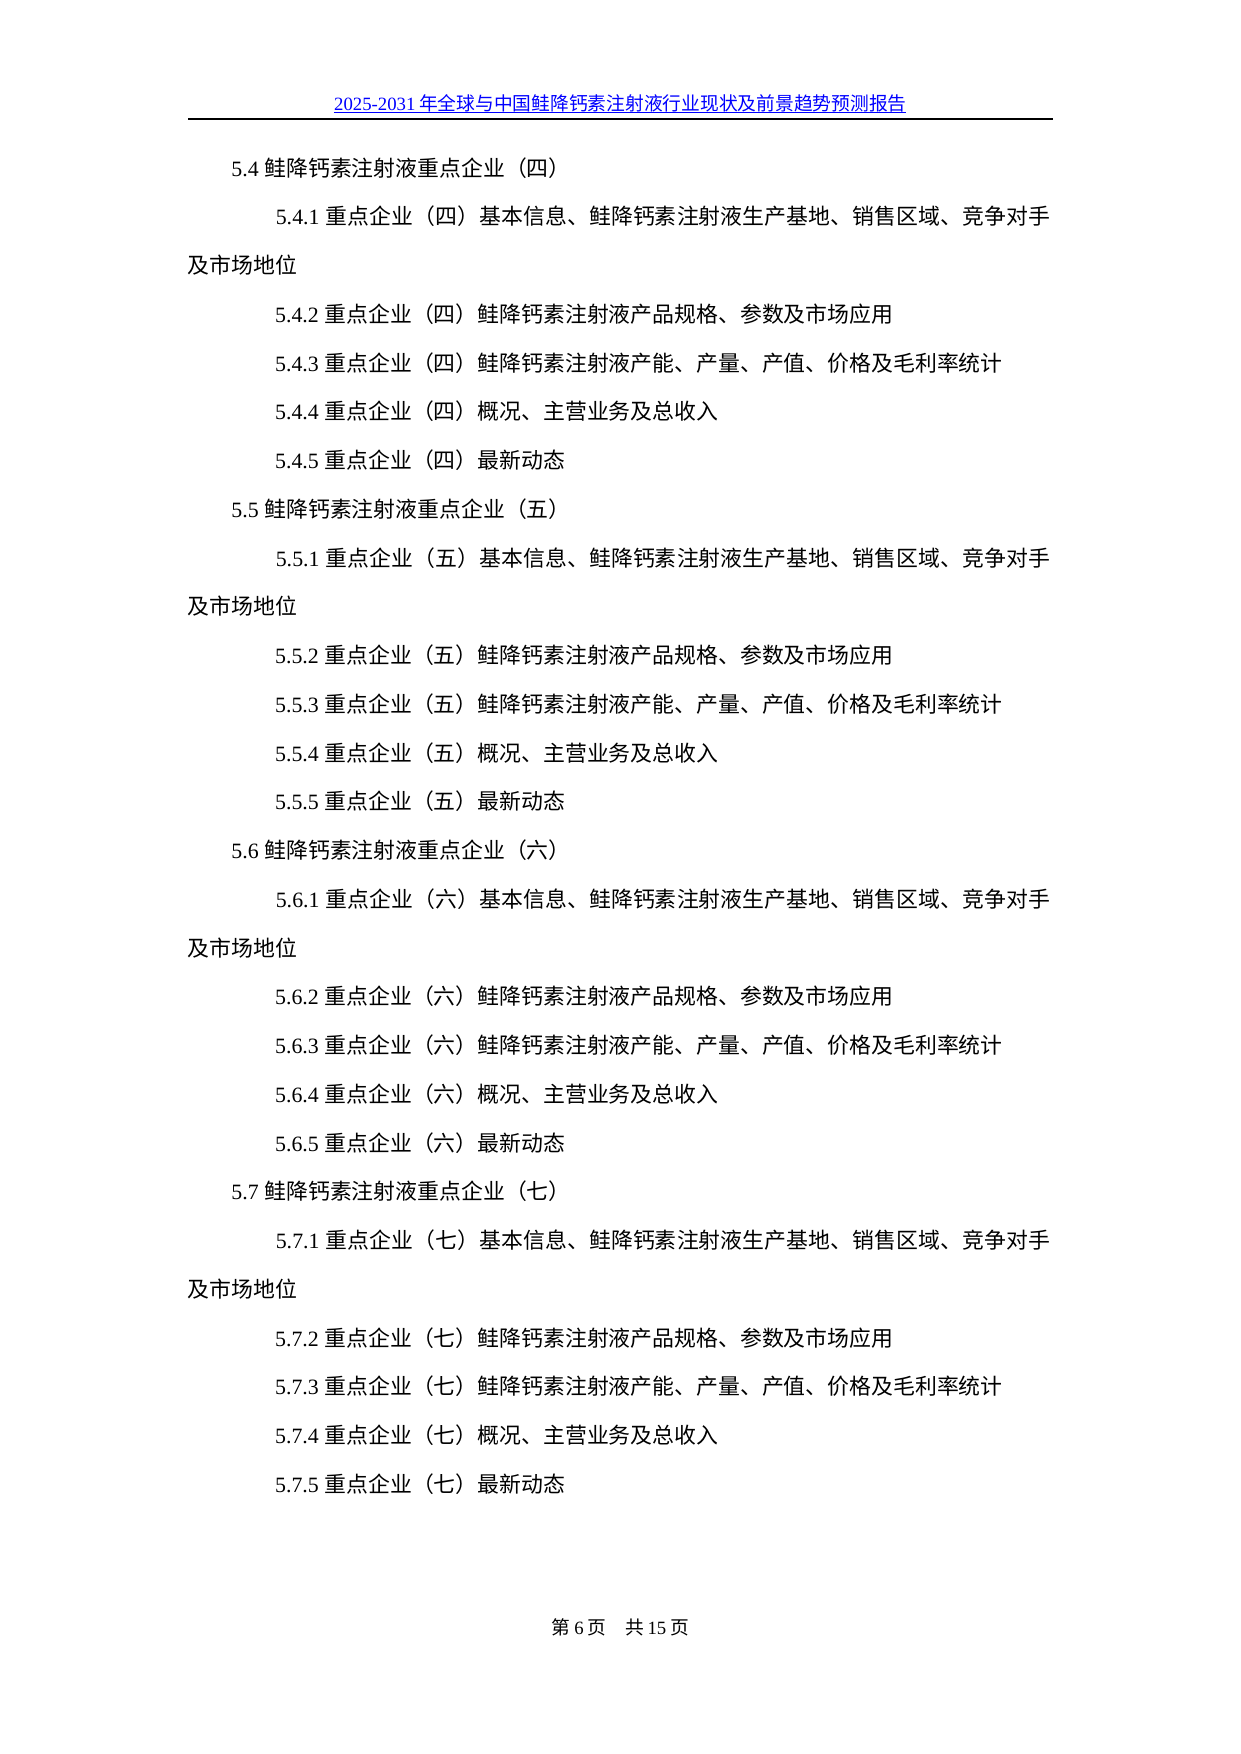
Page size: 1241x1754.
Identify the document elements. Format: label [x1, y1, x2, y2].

text [187, 150, 1053, 1499]
